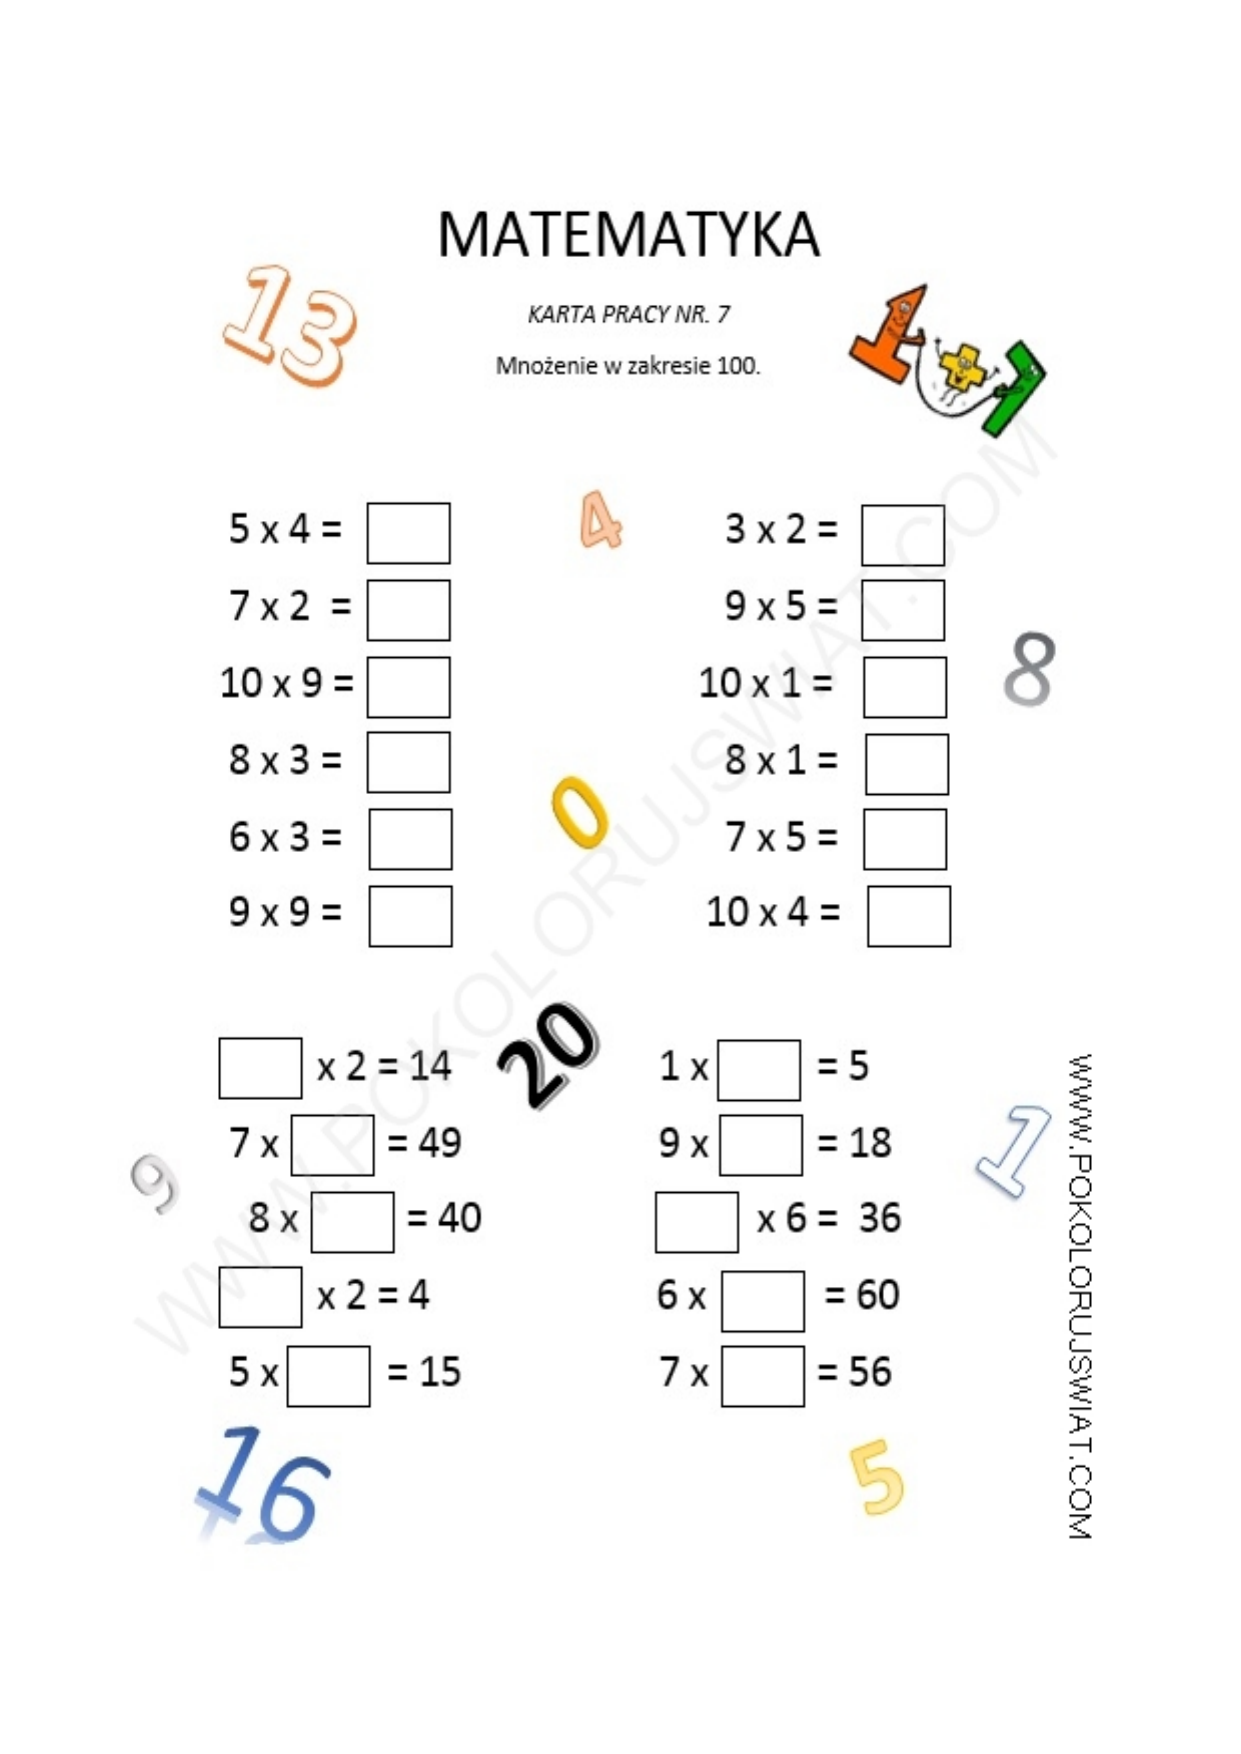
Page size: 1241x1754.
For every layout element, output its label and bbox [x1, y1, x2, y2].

picture [117, 167, 1125, 1605]
